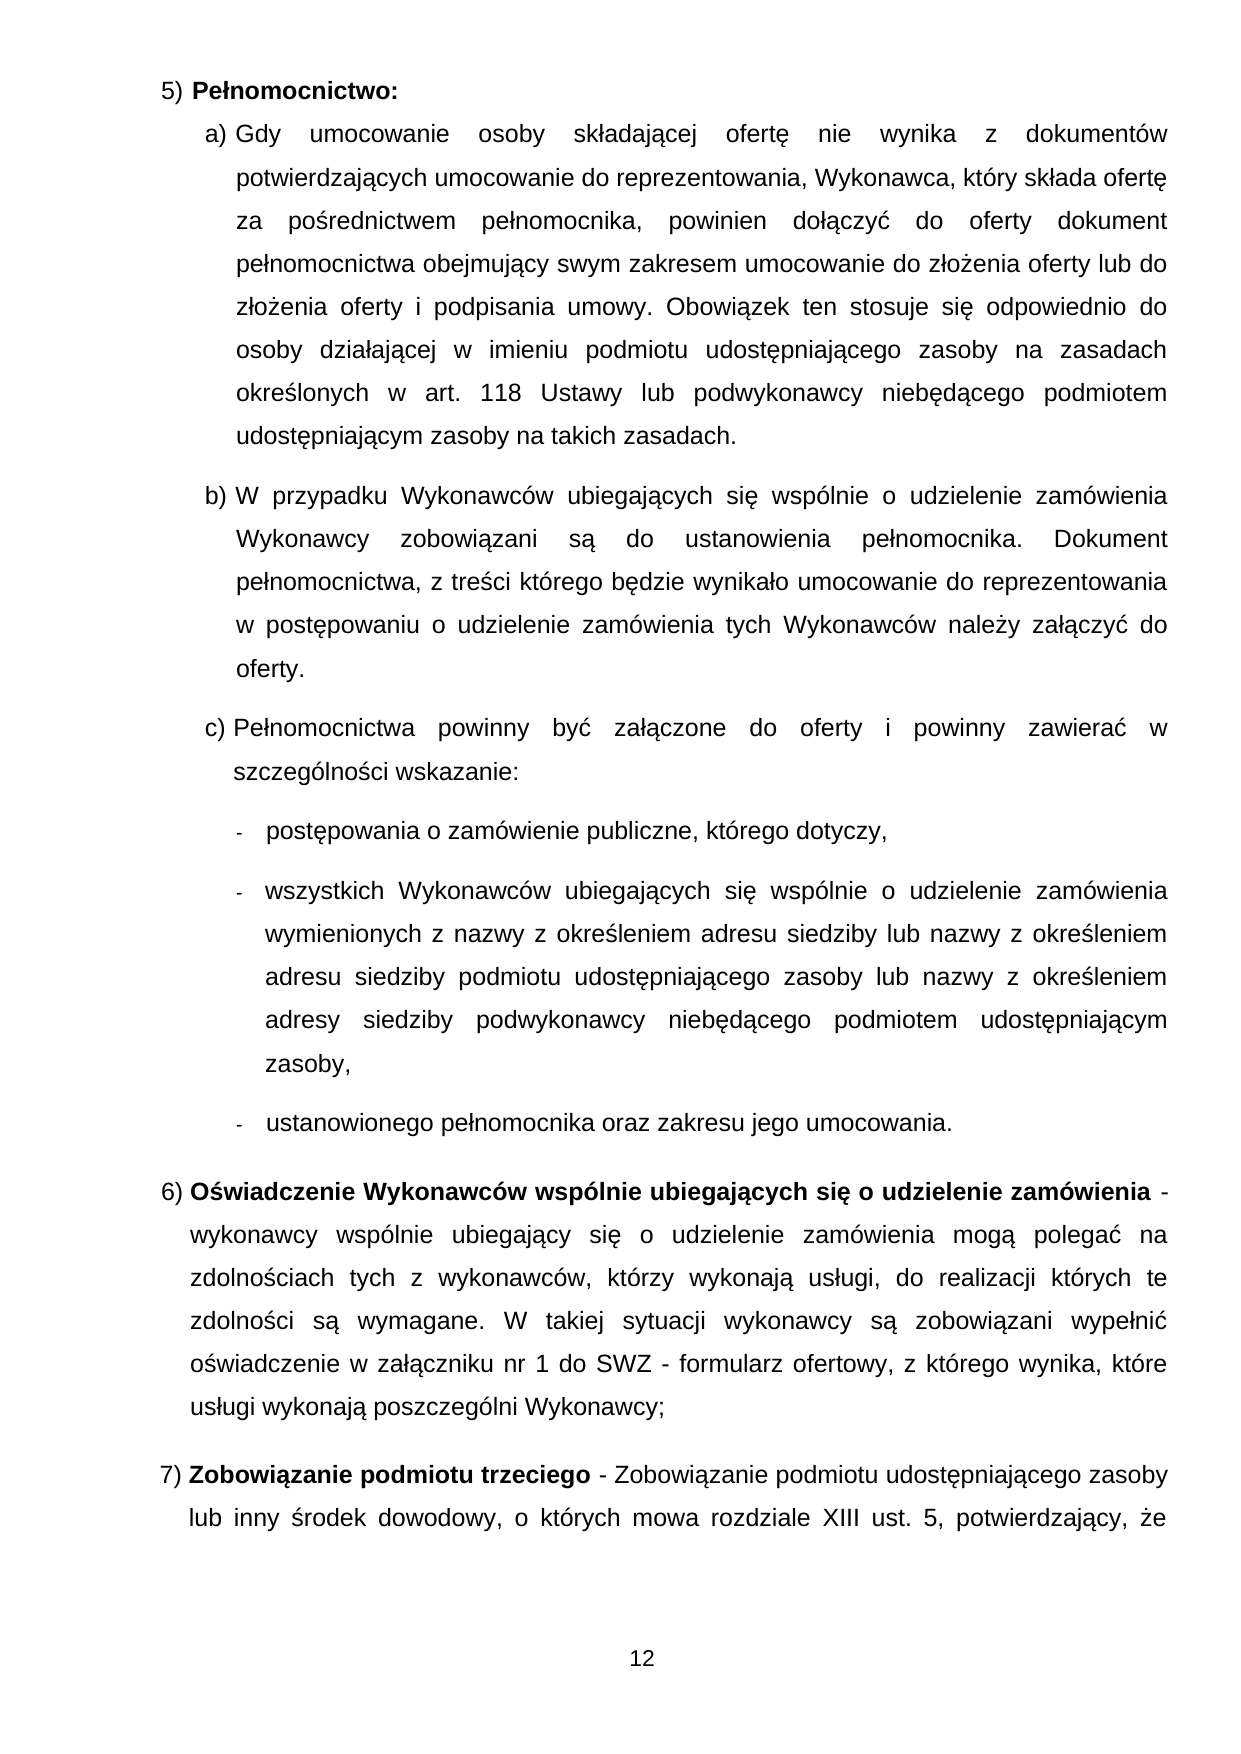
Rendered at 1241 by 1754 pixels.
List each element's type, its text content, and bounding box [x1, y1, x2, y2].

list W przypadku Wykonawców ubiegających się wspólnie o udzielenie zamówienia Wykonawcy zobowiązani są do ustanowienia pełnomocnika. Dokument pełnomocnictwa, z treści którego będzie wynikało umocowanie do reprezentowania w postępowaniu o udzielenie zamówienia tych Wykonawców należy załączyć do oferty. [204, 481, 1169, 682]
list postępowania o zamówienie publiczne, którego dotyczy, [236, 816, 1169, 845]
list Gdy umocowanie osoby składającej ofertę nie wynika z dokumentów potwierdzających umocowanie do reprezentowania, Wykonawca, który składa ofertę za pośrednictwem pełnomocnika, powinien dołączyć do oferty dokument pełnomocnictwa obejmujący swym zakresem umocowanie do złożenia oferty lub do złożenia oferty i podpisania umowy. Obowiązek ten stosuje się odpowiednio do osoby działającej w imieniu podmiotu udostępniającego zasoby na zasadach określonych w art. 118 Ustawy lub podwykonawcy niebędącego podmiotem udostępniającym zasoby na takich zasadach. [204, 119, 1169, 450]
list ustanowionego pełnomocnika oraz zakresu jego umocowania. [236, 1108, 1169, 1137]
list Pełnomocnictwo: [115, 76, 1169, 105]
list Oświadczenie Wykonawców wspólnie ubiegających się o udzielenie zamówienia - wykonawcy wspólnie ubiegający się o udzielenie zamówienia mogą polegać na zdolnościach tych z wykonawców, którzy wykonają usługi, do realizacji których te zdolności są wymagane. W takiej sytuacji wykonawcy są zobowiązani wypełnić oświadczenie w załączniku nr 1 do SWZ - formularz ofertowy, z którego wynika, które usługi wykonają poszczególni Wykonawcy; [161, 1176, 1169, 1421]
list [159, 1460, 1169, 1532]
list Pełnomocnictwa powinny być załączone do oferty i powinny zawierać w szczególności wskazanie: [204, 713, 1169, 785]
list wszystkich Wykonawców ubiegających się wspólnie o udzielenie zamówienia wymienionych z nazwy z określeniem adresu siedziby lub nazwy z określeniem adresu siedziby podmiotu udostępniającego zasoby lub nazwy z określeniem adresy siedziby podwykonawcy niebędącego podmiotem udostępniającym zasoby, [236, 876, 1169, 1077]
